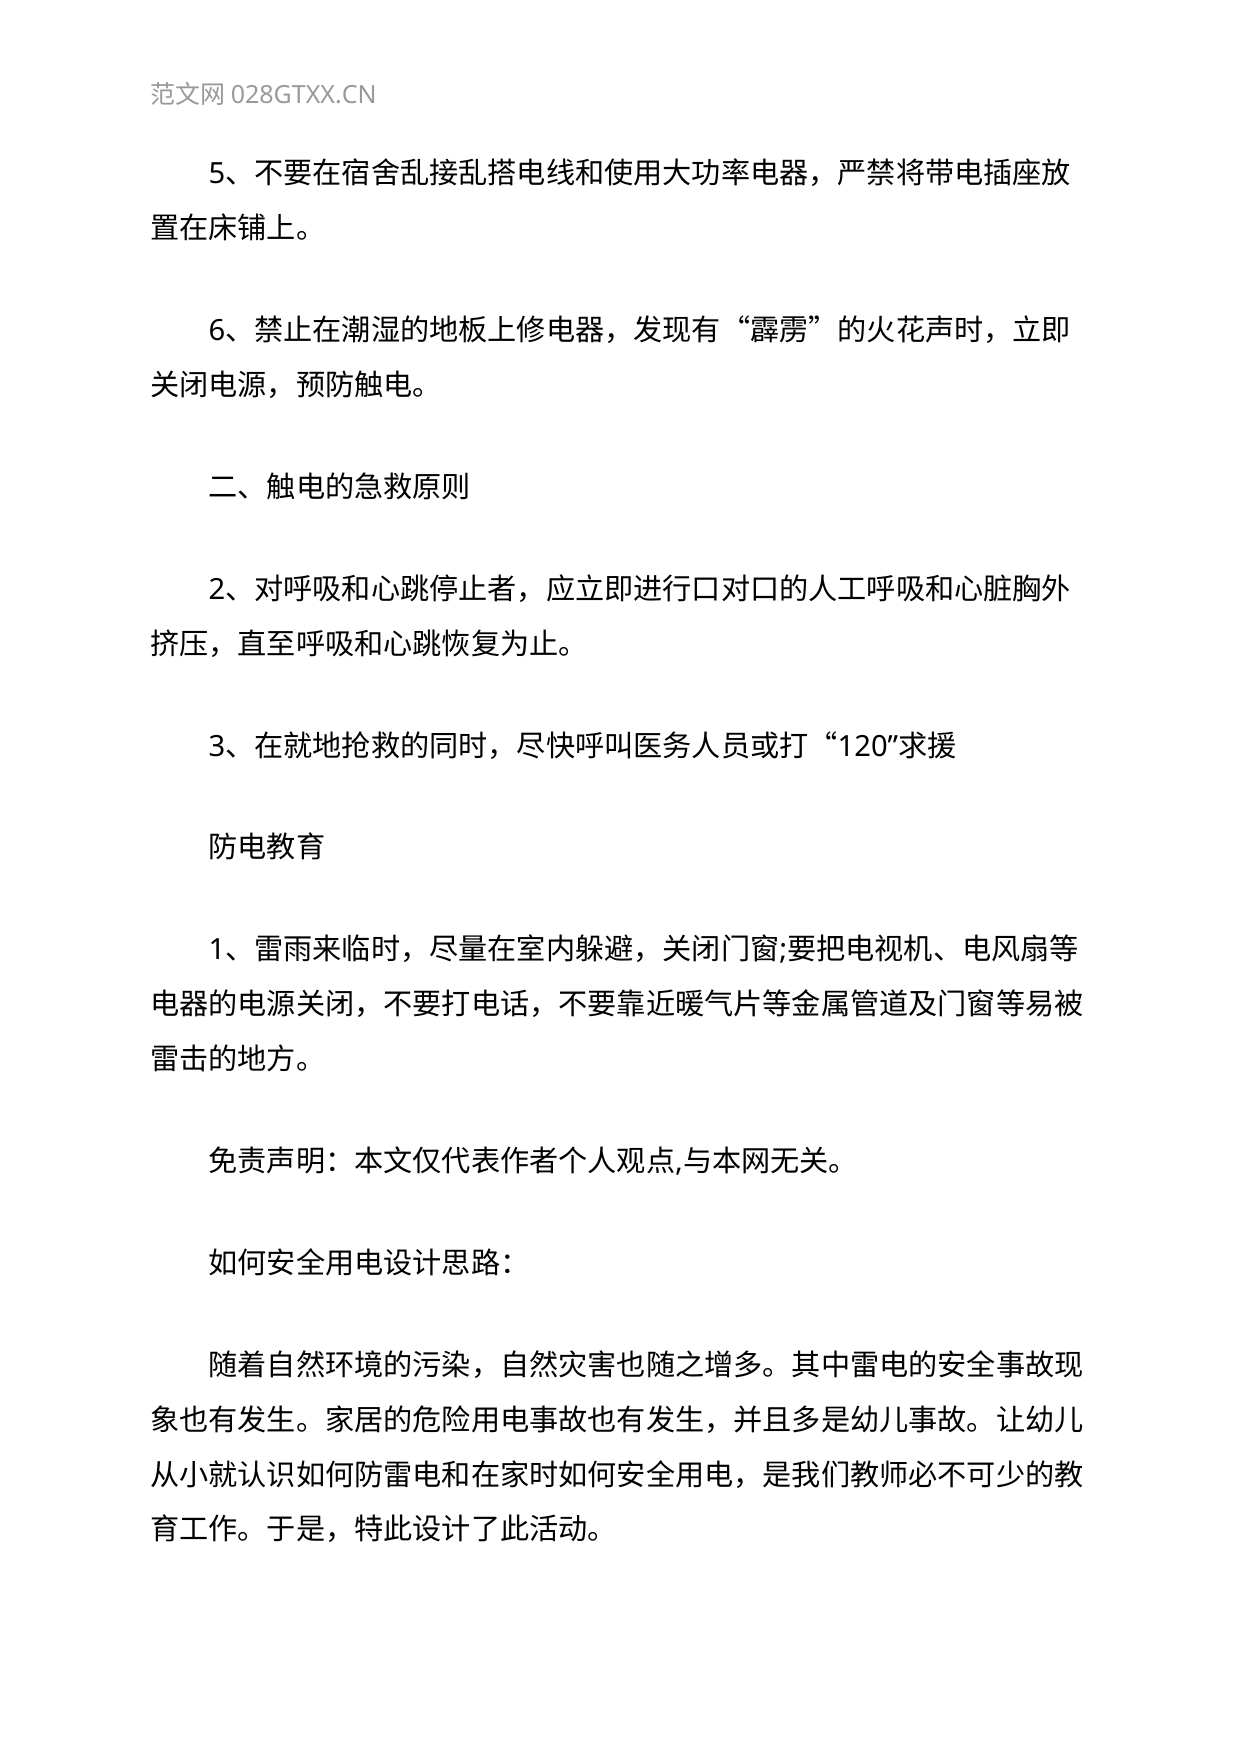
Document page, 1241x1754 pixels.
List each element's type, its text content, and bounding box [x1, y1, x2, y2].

text 2、对呼吸和心跳停止者，应立即进行口对口的人工呼吸和心脏胸外挤压，直至呼吸和心跳恢复为止。 [150, 565, 1090, 663]
text 免责声明：本文仅代表作者个人观点,与本网无关。 [150, 1137, 1090, 1180]
text 1、雷雨来临时，尽量在室内躲避，关闭门窗;要把电视机、电风扇等电器的电源关闭，不要打电话，不要靠近暖气片等金属管道及门窗等易被雷击的地方。 [150, 926, 1090, 1078]
text 随着自然环境的污染，自然灾害也随之增多。其中雷电的安全事故现象也有发生。家居的危险用电事故也有发生，并且多是幼儿事故。让幼儿从小就认识如何防雷电和在家时如何安全用电，是我们教师必不可少的教育工作。于是，特此设计了此活动。 [150, 1341, 1090, 1548]
text 6、禁止在潮湿的地板上修电器，发现有“霹雳”的火花声时，立即关闭电源，预防触电。 [150, 307, 1090, 404]
text 二、触电的急救原则 [150, 463, 1090, 506]
text 防电教育 [150, 824, 1090, 866]
text 3、在就地抢救的同时，尽快呼叫医务人员或打“120”求援 [150, 722, 1090, 764]
text 5、不要在宿舍乱接乱搭电线和使用大功率电器，严禁将带电插座放置在床铺上。 [150, 150, 1090, 247]
text 如何安全用电设计思路： [150, 1239, 1090, 1282]
